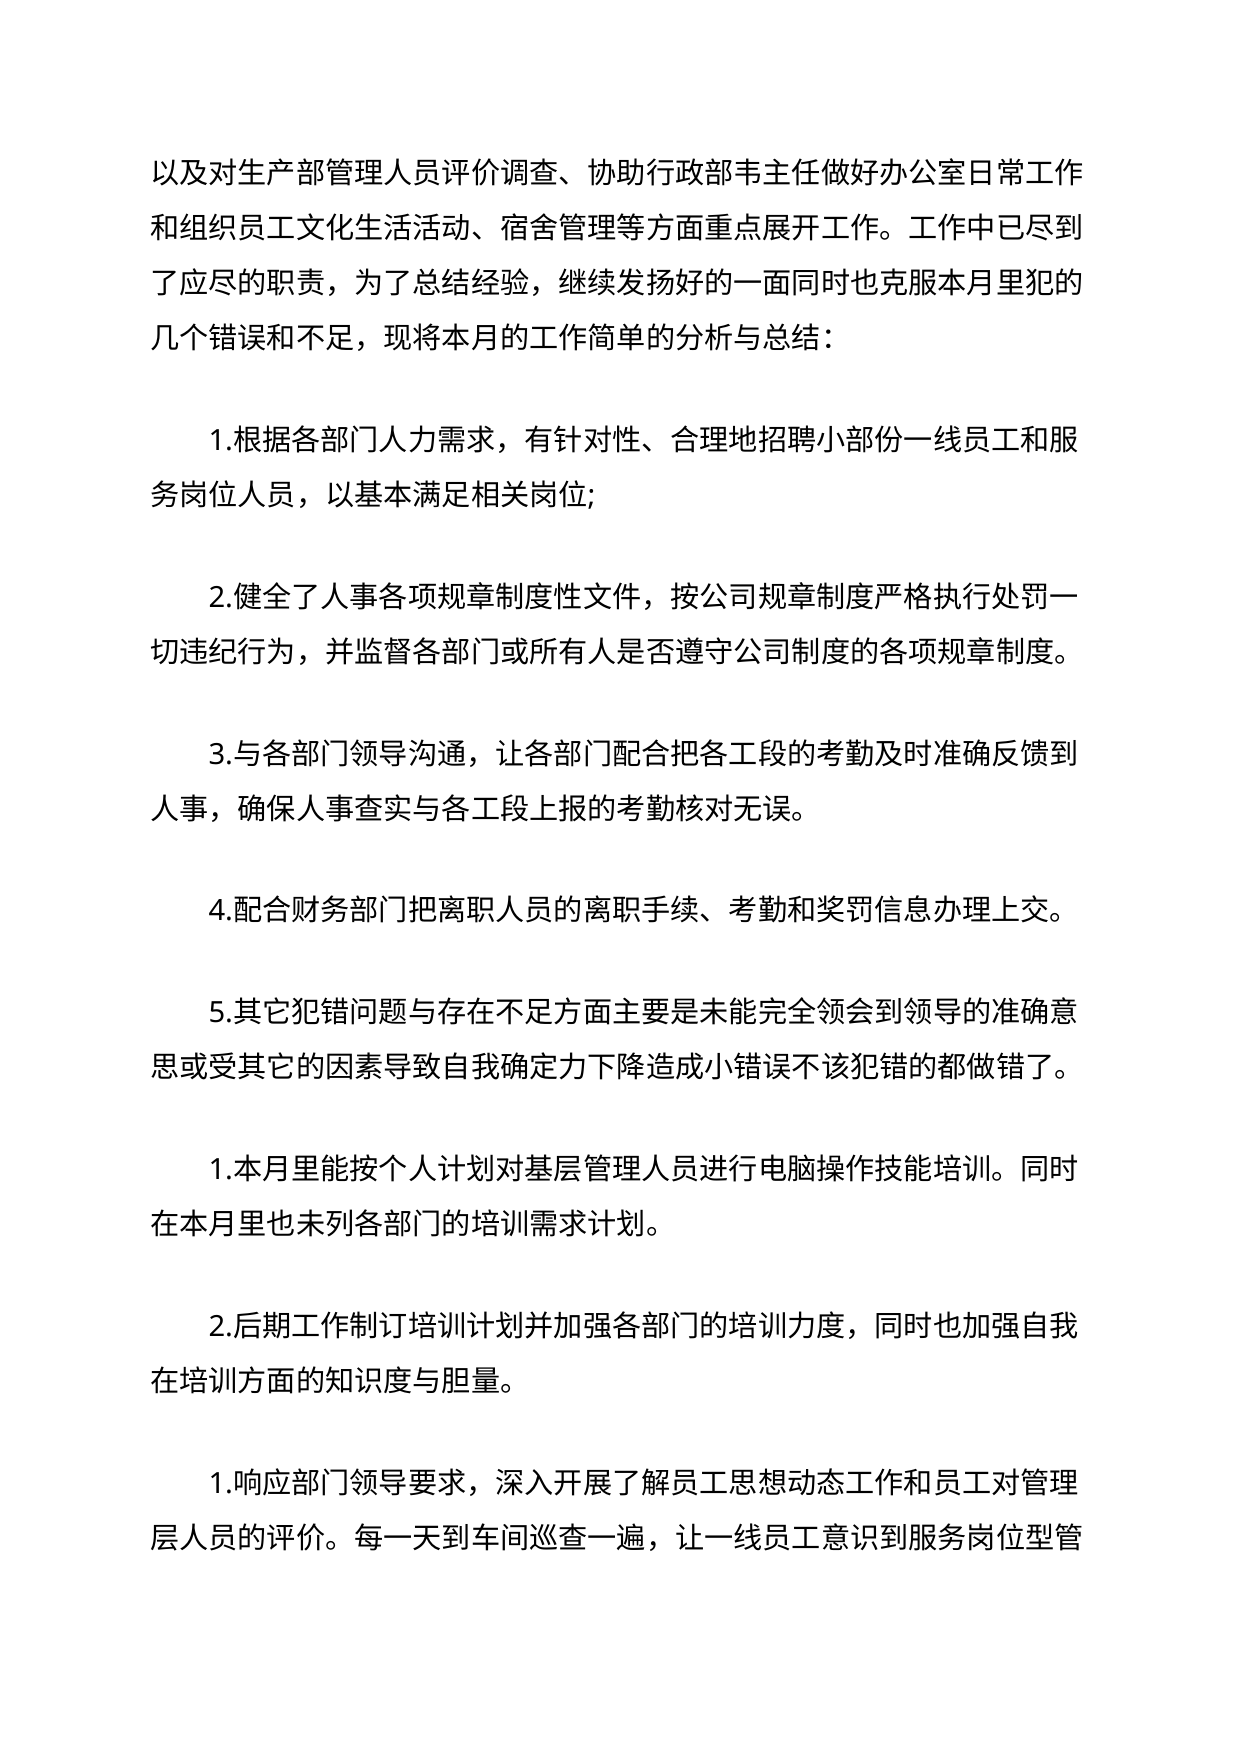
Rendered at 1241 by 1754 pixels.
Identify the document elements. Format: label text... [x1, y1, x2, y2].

text 2.健全了人事各项规章制度性文件，按公司规章制度严格执行处罚一切违纪行为，并监督各部门或所有人是否遵守公司制度的各项规章制度。 [150, 573, 1090, 671]
text 4.配合财务部门把离职人员的离职手续、考勤和奖罚信息办理上交。 [150, 887, 1090, 929]
text 5.其它犯错问题与存在不足方面主要是未能完全领会到领导的准确意思或受其它的因素导致自我确定力下降造成小错误不该犯错的都做错了。 [150, 989, 1090, 1086]
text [150, 1459, 1090, 1557]
text 2.后期工作制订培训计划并加强各部门的培训力度，同时也加强自我在培训方面的知识度与胆量。 [150, 1302, 1090, 1400]
text 3.与各部门领导沟通，让各部门配合把各工段的考勤及时准确反馈到人事，确保人事查实与各工段上报的考勤核对无误。 [150, 730, 1090, 827]
text 1.本月里能按个人计划对基层管理人员进行电脑操作技能培训。同时在本月里也未列各部门的培训需求计划。 [150, 1146, 1090, 1243]
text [150, 150, 1090, 357]
text 1.根据各部门人力需求，有针对性、合理地招聘小部份一线员工和服务岗位人员，以基本满足相关岗位; [150, 416, 1090, 514]
